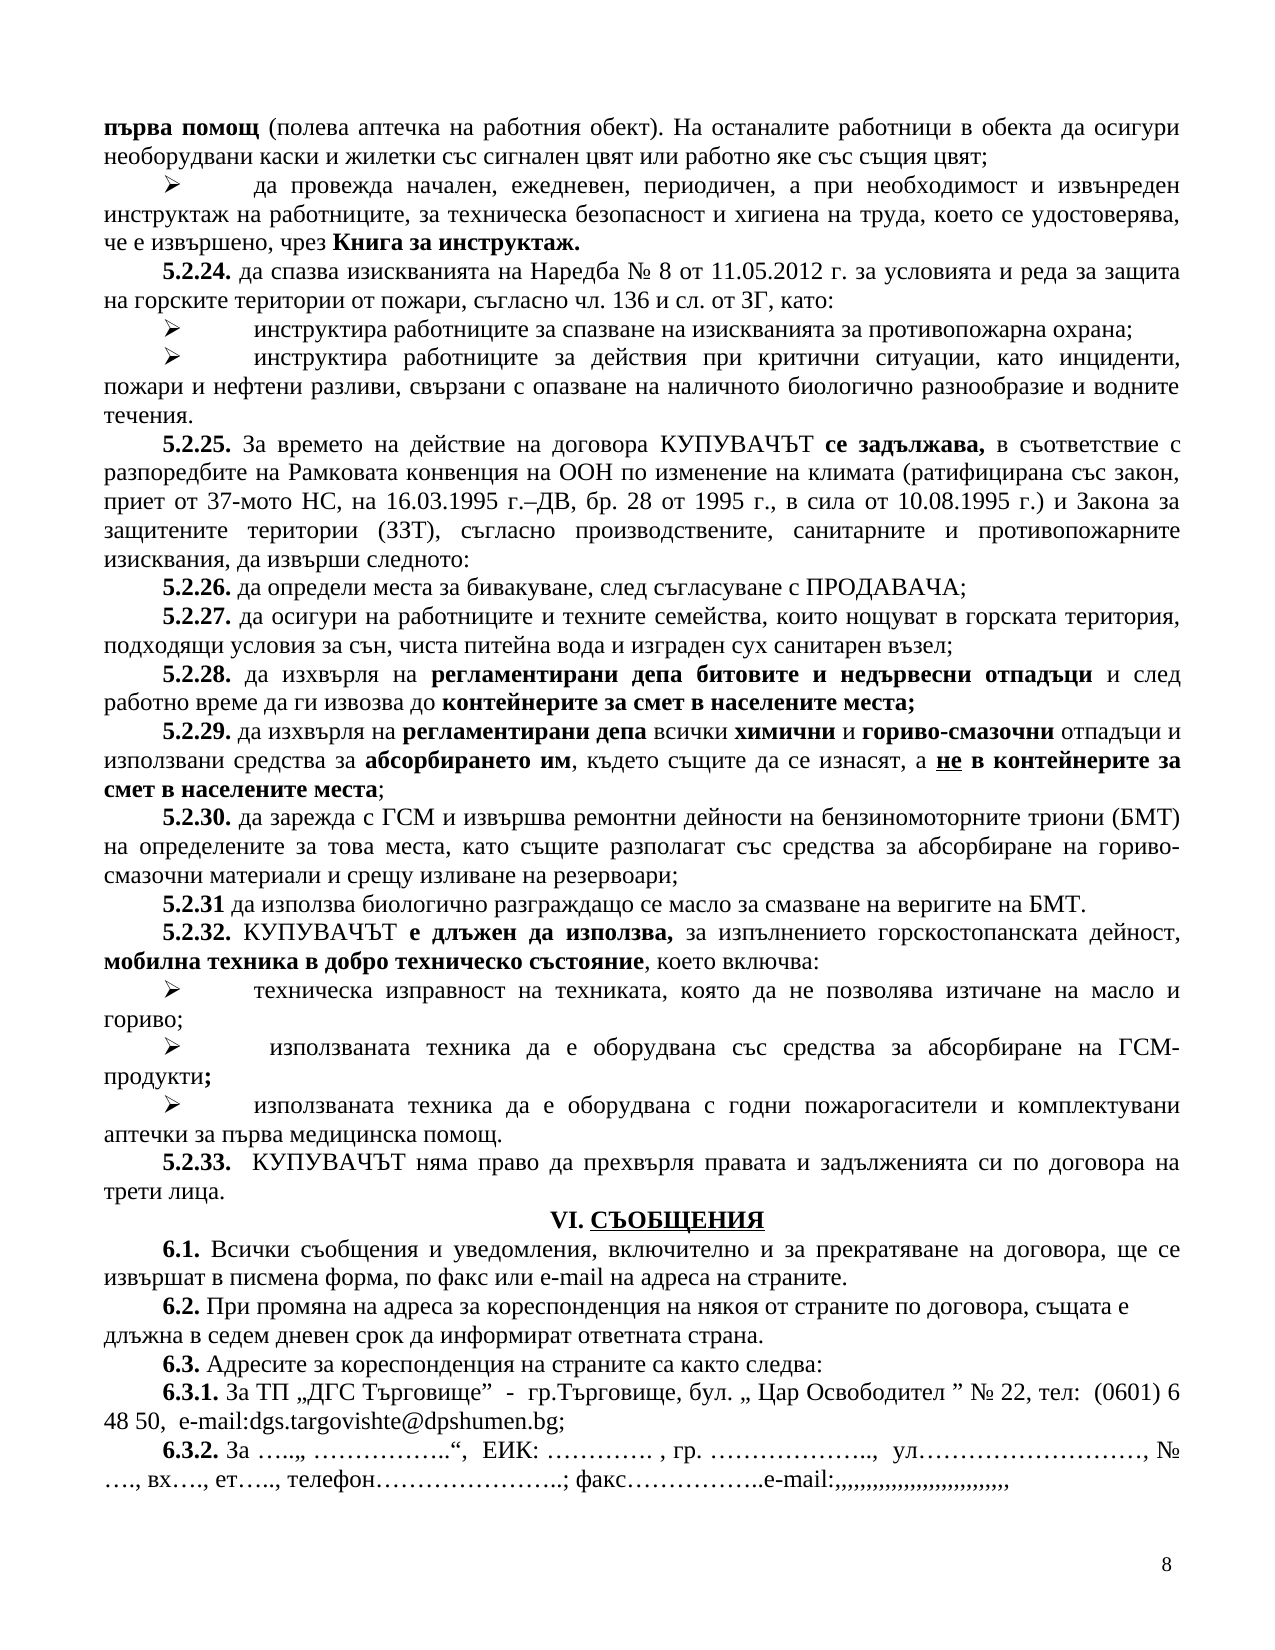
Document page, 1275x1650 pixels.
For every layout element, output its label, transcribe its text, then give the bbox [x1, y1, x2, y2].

text 5.2.28. да изхвърля на регламентирани депа битовите и недървесни отпадъци и след работно време да ги извозва до контейнерите за смет в населените места; [103, 659, 1181, 716]
text 5.2.26. да определи места за бивакуване, след съгласуване с ПРОДАВАЧА; [103, 572, 1181, 601]
list използваната техника да е оборудвана със средства за абсорбиране на ГСМ-продукти; [103, 1032, 1181, 1090]
text VI. СЪОБЩЕНИЯ [103, 1205, 1181, 1234]
text 6.1. Всички съобщения и уведомления, включително и за прекратяване на договора, ще се извършат в писмена форма, по факс или e-mail на адреса на страните. [103, 1234, 1181, 1291]
text 5.2.31 да използва биологично разграждащо се масло за смазване на веригите на БМТ. [103, 889, 1181, 917]
text 5.2.32. КУПУВАЧЪТ е длъжен да използва, за изпълнението горскостопанската дейност, мобилна техника в добро техническо състояние, което включва: [103, 917, 1181, 975]
text 5.2.33. КУПУВАЧЪТ няма право да прехвърля правата и задълженията си по договора на трети лица. [103, 1147, 1181, 1205]
text 5.2.24. да спазва изискванията на Наредба № 8 от 11.05.2012 г. за условията и реда за защита на горските територии от пожари, съгласно чл. 136 и сл. от ЗГ, като: [103, 256, 1181, 314]
text 5.2.27. да осигури на работниците и техните семейства, които нощуват в горската територия, подходящи условия за сън, чиста питейна вода и изграден сух санитарен възел; [103, 601, 1181, 659]
text 5.2.25. За времето на действие на договора КУПУВАЧЪТ се задължава, в съответствие с разпоредбите на Рамковата конвенция на ООН по изменение на климата (ратифицирана със закон, приет от 37-мото НС, на 16.03.1995 г.–ДВ, бр. 28 от 1995 г., в сила от 10.08.1995 г.) и Закона за защитените територии (ЗЗТ), съгласно производствените, санитарните и противопожарните изисквания, да извърши следното: [103, 429, 1181, 572]
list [103, 112, 1181, 170]
list да провежда начален, ежедневен, периодичен, а при необходимост и извънреден инструктаж на работниците, за техническа безопасност и хигиена на труда, което се удостоверява, че е извършено, чрез Книга за инструктаж. [103, 170, 1181, 256]
list техническа изправност на техниката, която да не позволява изтичане на масло и гориво; [103, 975, 1181, 1032]
text 6.3.1. За ТП „ДГС Търговище” - гр.Търговище, бул. „ Цар Освободител ” № 22, тел: (0601) 6 48 50, e-mail:dgs.targovishte@dpshumen.bg; [103, 1377, 1181, 1435]
text 5.2.29. да изхвърля на регламентирани депа всички химични и гориво-смазочни отпадъци и използвани средства за абсорбирането им, където същите да се изнасят, а не в контейнерите за смет в населените места; [103, 716, 1181, 802]
text 6.3. Адресите за кореспонденция на страните са както следва: [103, 1349, 1181, 1377]
text 6.3.2. За …..„ ……………..“, ЕИК: …………. , гр. ……………….., ул………………………, №…., вх…., ет….., телефон…………………..; факс……………..e-mail:,,,,,,,,,,,,,,,,,,,,,,,,,,,, [103, 1435, 1181, 1492]
list инструктира работниците за спазване на изискванията за противопожарна охрана; [103, 314, 1181, 342]
text 5.2.30. да зарежда с ГСМ и извършва ремонтни дейности на бензиномоторните триони (БМТ) на определените за това места, като същите разполагат със средства за абсорбиране на гориво-смазочни материали и срещу изливане на резервоари; [103, 802, 1181, 889]
list инструктира работниците за действия при критични ситуации, като инциденти, пожари и нефтени разливи, свързани с опазване на наличното биологично разнообразие и водните течения. [103, 342, 1181, 429]
text 6.2. При промяна на адреса за кореспонденция на някоя от страните по договора, същата е длъжна в седем дневен срок да информират ответната страна. [103, 1291, 1181, 1349]
list използваната техника да е оборудвана с годни пожарогасители и комплектувани аптечки за първа медицинска помощ. [103, 1090, 1181, 1147]
